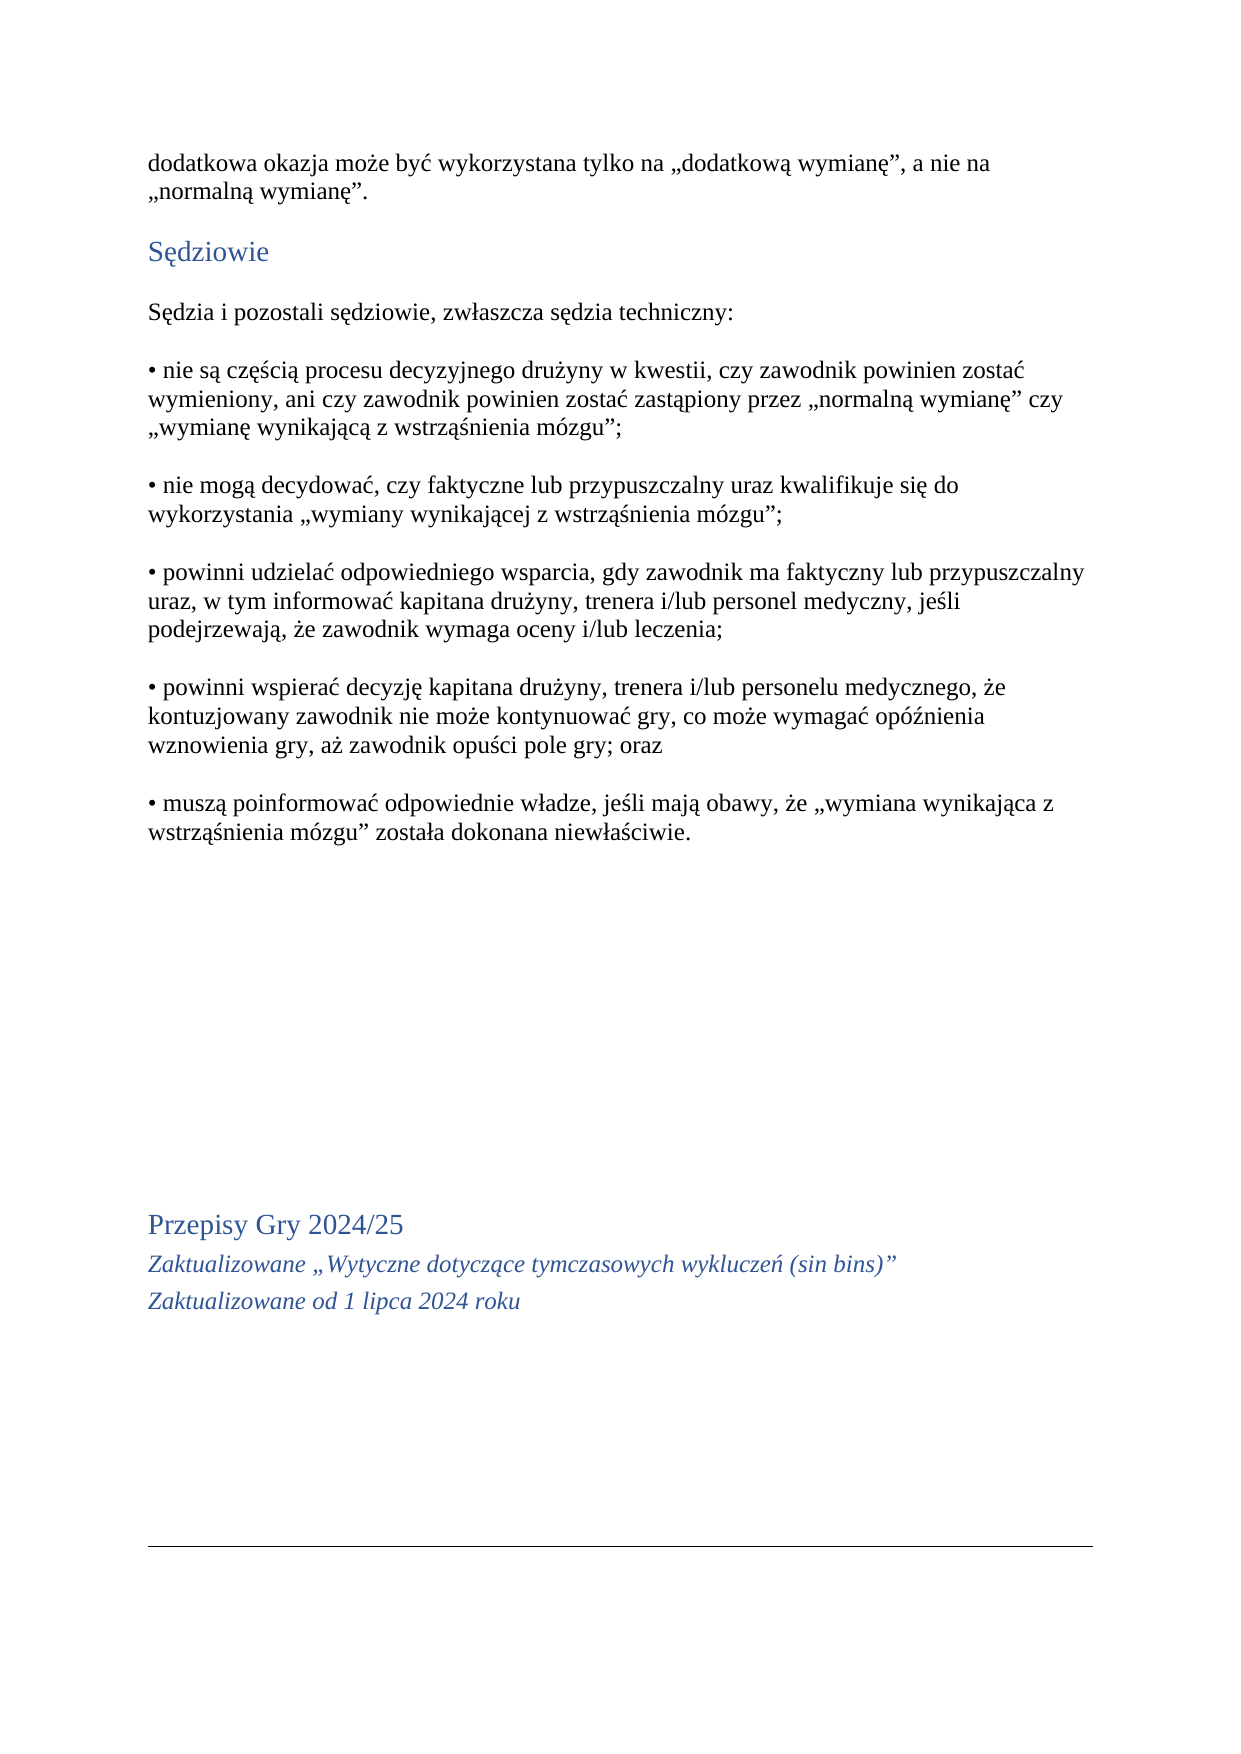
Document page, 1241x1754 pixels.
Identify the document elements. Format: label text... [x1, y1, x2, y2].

subtitle Sędziowie [148, 234, 1093, 268]
subtitle Zaktualizowane „Wytyczne dotyczące tymczasowych wykluczeń (sin bins)” [148, 1249, 1093, 1278]
text • nie są częścią procesu decyzyjnego drużyny w kwestii, czy zawodnik powinien zostać wymieniony, ani czy zawodnik powinien zostać zastąpiony przez „normalną wymianę” czy „wymianę wynikającą z wstrząśnienia mózgu”; [148, 355, 1093, 441]
subtitle Przepisy Gry 2024/25 [148, 1207, 1093, 1241]
text Sędzia i pozostali sędziowie, zwłaszcza sędzia techniczny: [148, 297, 1093, 326]
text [148, 148, 1093, 205]
text • powinni wspierać decyzję kapitana drużyny, trenera i/lub personelu medycznego, że kontuzjowany zawodnik nie może kontynuować gry, co może wymagać opóźnienia wznowienia gry, aż zawodnik opuści pole gry; oraz [148, 672, 1093, 759]
text • nie mogą decydować, czy faktyczne lub przypuszczalny uraz kwalifikuje się do wykorzystania „wymiany wynikającej z wstrząśnienia mózgu”; [148, 470, 1093, 528]
subtitle Zaktualizowane od 1 lipca 2024 roku [148, 1286, 1093, 1315]
text • muszą poinformować odpowiednie władze, jeśli mają obawy, że „wymiana wynikająca z wstrząśnienia mózgu” została dokonana niewłaściwie. [148, 788, 1093, 845]
text • powinni udzielać odpowiedniego wsparcia, gdy zawodnik ma faktyczny lub przypuszczalny uraz, w tym informować kapitana drużyny, trenera i/lub personel medyczny, jeśli podejrzewają, że zawodnik wymaga oceny i/lub leczenia; [148, 557, 1093, 643]
